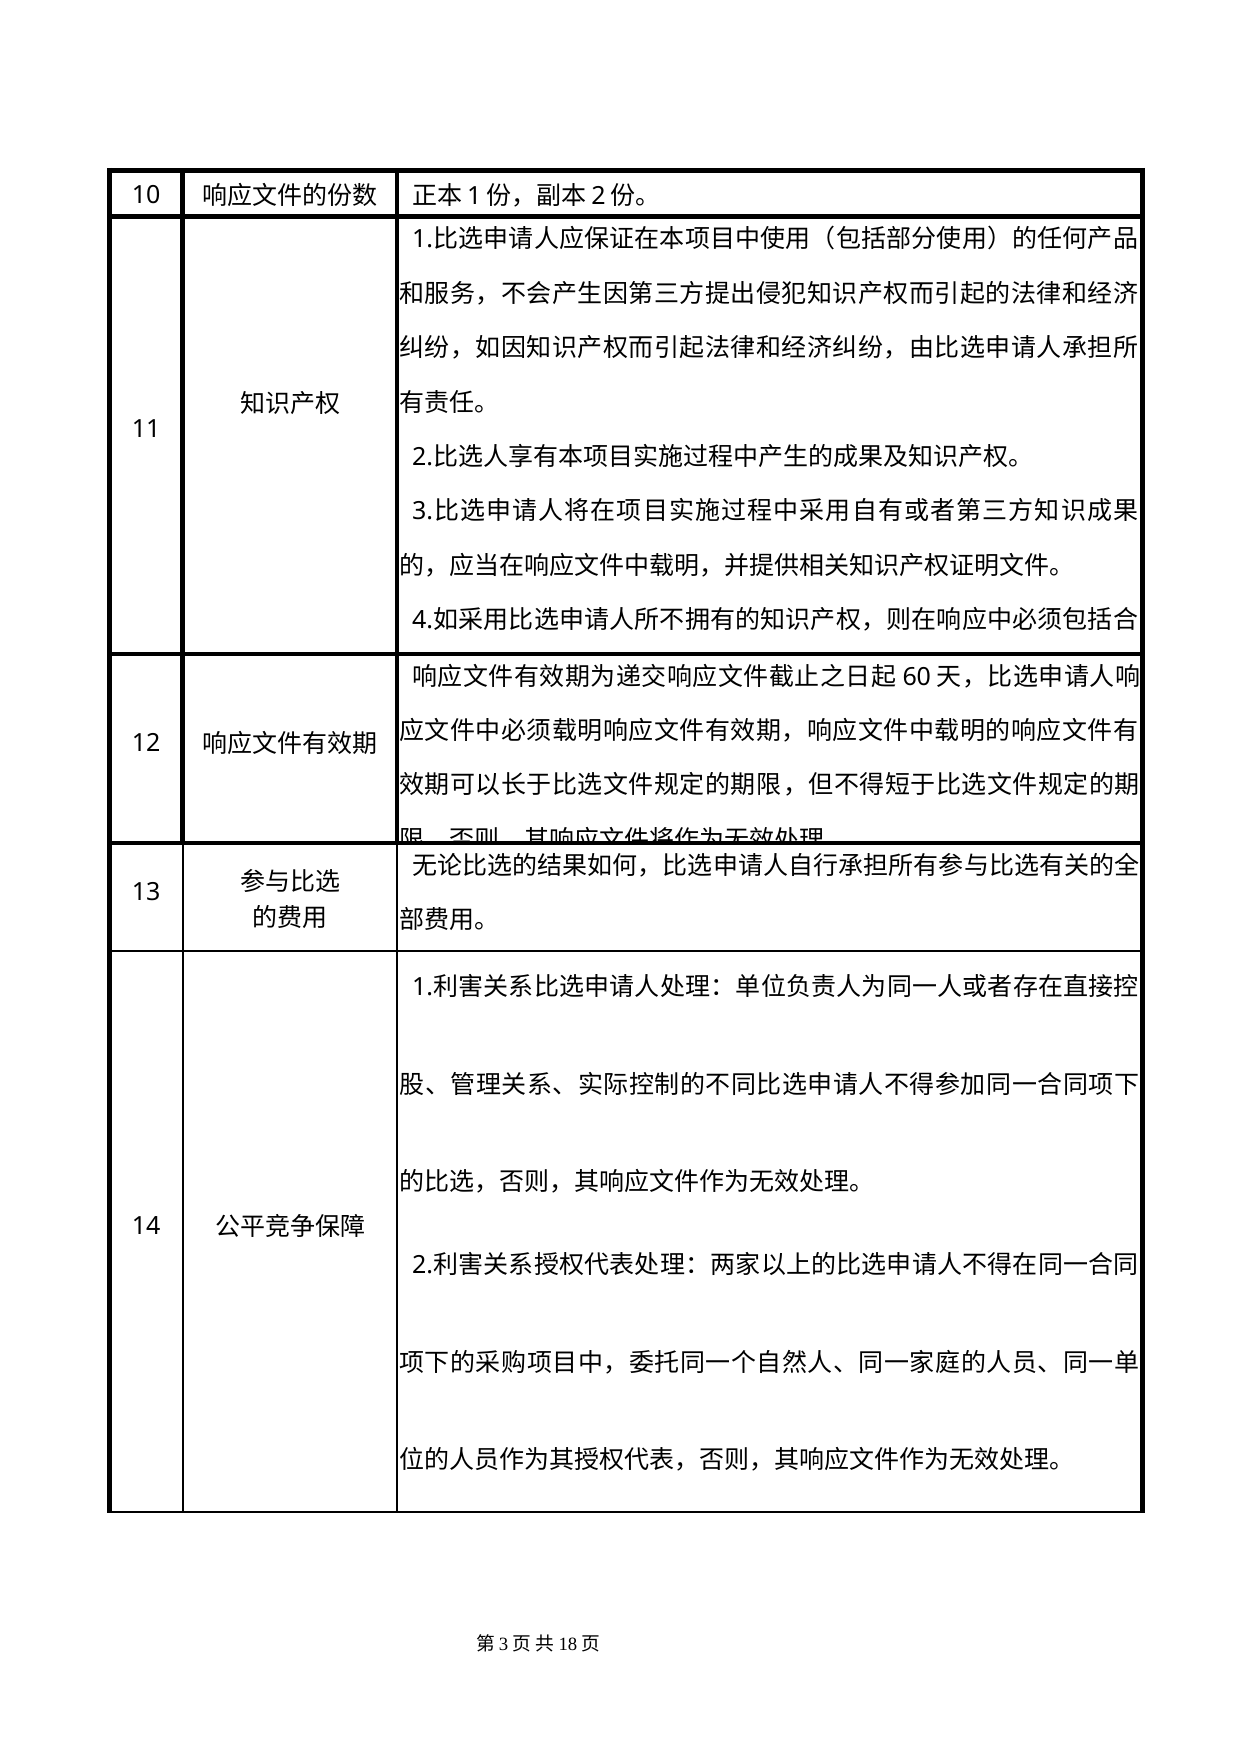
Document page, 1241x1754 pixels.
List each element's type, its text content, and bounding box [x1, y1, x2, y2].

table_cell 无论比选的结果如何，比选申请人自行承担所有参与比选有关的全部费用。 [398, 845, 1140, 950]
table_cell 1.比选申请人应保证在本项目中使用（包括部分使用）的任何产品和服务，不会产生因第三方提出侵犯知识产权而引起的法律和经济纠纷，如因知识产权而引起法律和经济纠纷，由比选申请人承担所有责任。 2.比选人享有本项目实施过程中产生的成果及知识产权。 3.比选申请人将在项目实施过程中采用自有或者第三方知识成果的，应当在响应文件中载明，并提供相关知识产权证明文件。 4.如采用比选申请人所不拥有的知识产权，则在响应中必须包括合法获取该知识产权的相关费用。 [399, 219, 1140, 651]
table_cell 响应文件有效期为递交响应文件截止之日起60天，比选申请人响应文件中必须载明响应文件有效期，响应文件中载明的响应文件有效期可以长于比选文件规定的期限，但不得短于比选文件规定的期限，否则，其响应文件将作为无效处理。 [399, 656, 1140, 841]
table_cell 参与比选 的费用 [184, 845, 396, 950]
table_header 正本1份，副本2份。 [399, 173, 1140, 214]
table_cell 11 [112, 219, 180, 651]
table_cell 13 [112, 845, 182, 950]
table_header 10 [112, 173, 180, 214]
table_cell 14 [112, 952, 182, 1511]
table_header 响应文件的份数 [185, 173, 395, 214]
table_cell 12 [112, 656, 180, 841]
table_cell 1.利害关系比选申请人处理：单位负责人为同一人或者存在直接控股、管理关系、实际控制的不同比选申请人不得参加同一合同项下的比选，否则，其响应文件作为无效处理。 2.利害关系授权代表处理：两家以上的比选申请人不得在同一合同项下的采购项目中，委托同一个自然人、同一家庭的人员、同一单位的人员作为其授权代表，否则，其响应文件作为无效处理。 [398, 952, 1140, 1511]
table_cell 公平竞争保障 [184, 952, 396, 1511]
table_cell 响应文件有效期 [185, 656, 395, 841]
table_cell 知识产权 [185, 219, 395, 651]
